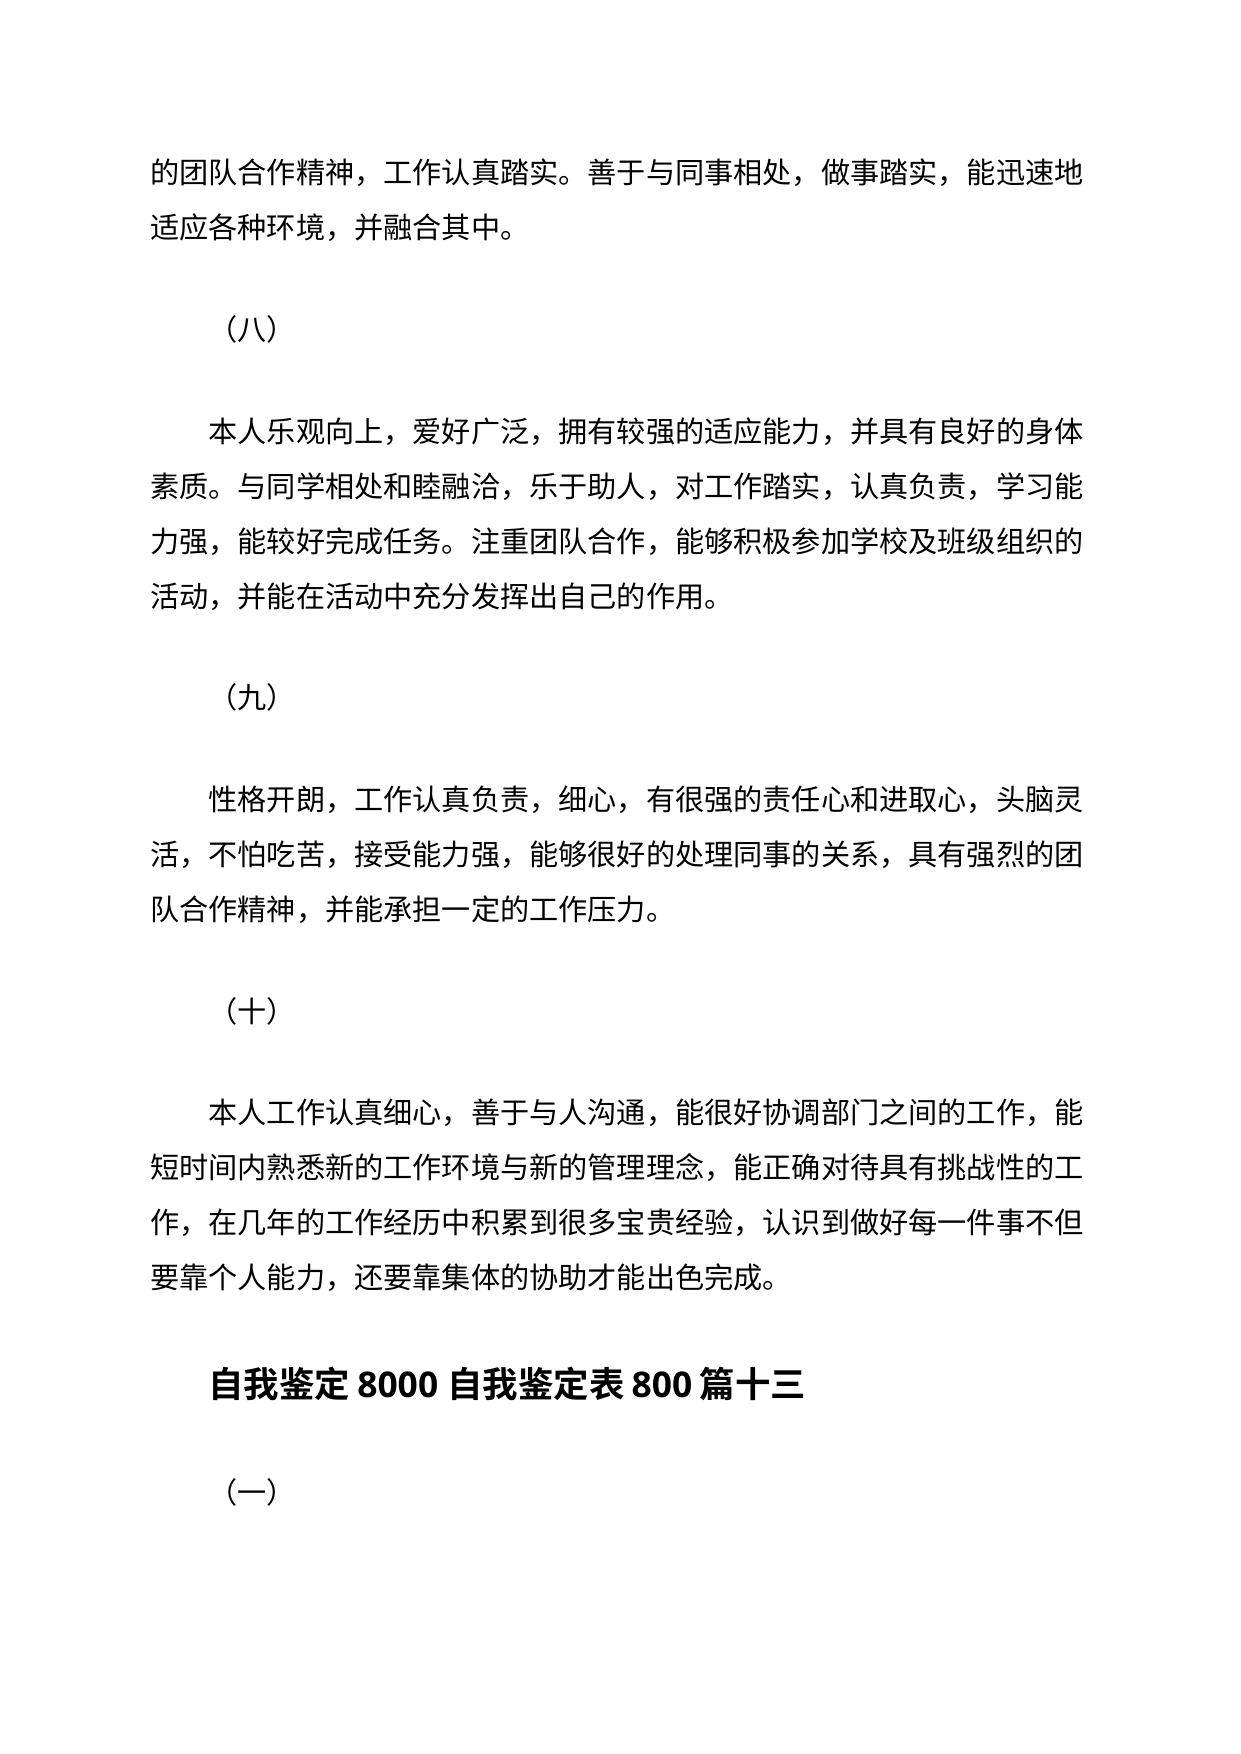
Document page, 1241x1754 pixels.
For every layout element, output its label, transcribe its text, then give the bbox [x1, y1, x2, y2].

text 自我鉴定8000 自我鉴定表800篇十三 [150, 1356, 1090, 1408]
text （八） [150, 307, 1090, 349]
text 本人工作认真细心，善于与人沟通，能很好协调部门之间的工作，能短时间内熟悉新的工作环境与新的管理理念，能正确对待具有挑战性的工作，在几年的工作经历中积累到很多宝贵经验，认识到做好每一件事不但要靠个人能力，还要靠集体的协助才能出色完成。 [150, 1090, 1090, 1297]
text （十） [150, 988, 1090, 1031]
text （九） [150, 675, 1090, 717]
text 本人乐观向上，爱好广泛，拥有较强的适应能力，并具有良好的身体素质。与同学相处和睦融洽，乐于助人，对工作踏实，认真负责，学习能力强，能较好完成任务。注重团队合作，能够积极参加学校及班级组织的活动，并能在活动中充分发挥出自己的作用。 [150, 408, 1090, 615]
text 性格开朗，工作认真负责，细心，有很强的责任心和进取心，头脑灵活，不怕吃苦，接受能力强，能够很好的处理同事的关系，具有强烈的团队合作精神，并能承担一定的工作压力。 [150, 777, 1090, 929]
text （一） [150, 1470, 1090, 1512]
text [150, 150, 1090, 247]
